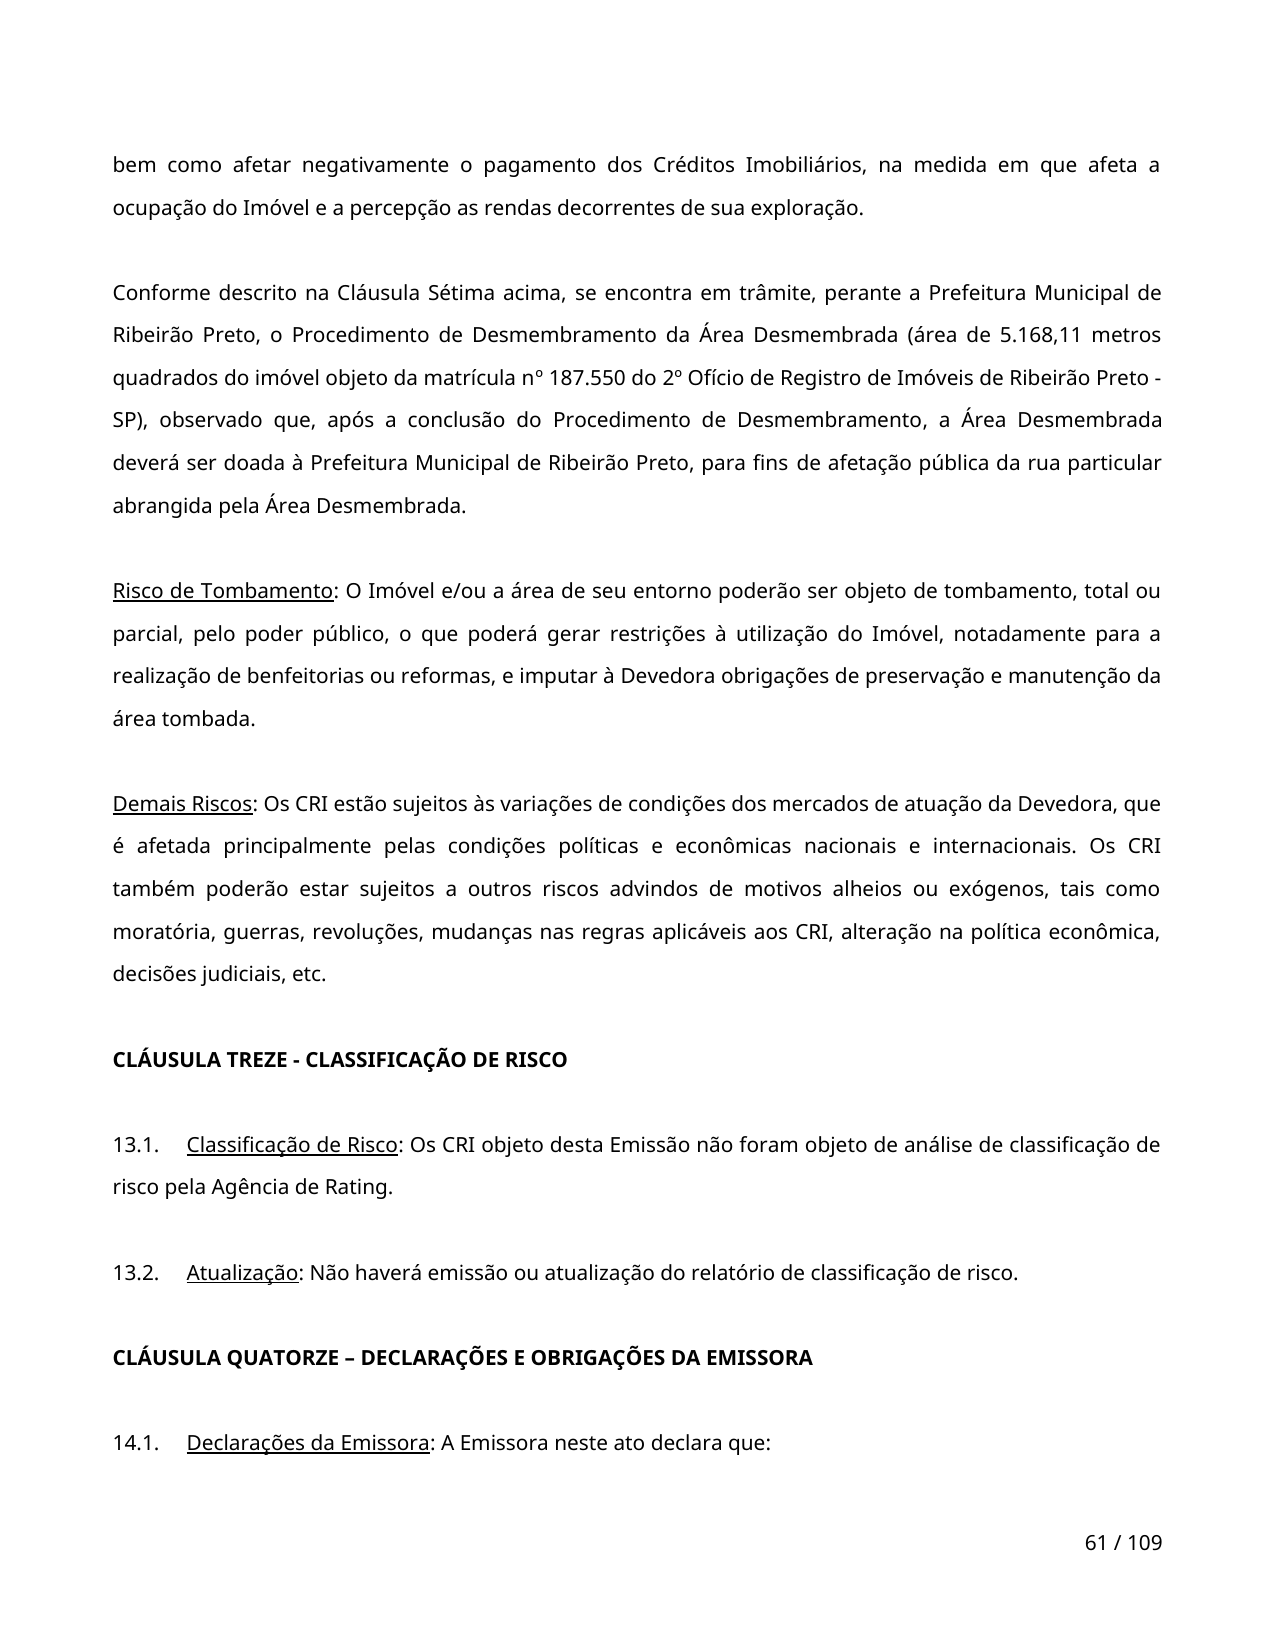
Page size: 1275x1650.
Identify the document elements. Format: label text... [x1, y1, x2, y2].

text Demais Riscos: Os CRI estão sujeitos às variações de condições dos mercados de atuação da Devedora, que é afetada principalmente pelas condições políticas e econômicas nacionais e internacionais. Os CRI também poderão estar sujeitos a outros riscos advindos de motivos alheios ou exógenos, tais como moratória, guerras, revoluções, mudanças nas regras aplicáveis aos CRI, alteração na política econômica, decisões judiciais, etc. [112, 789, 1162, 988]
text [112, 150, 1162, 221]
subtitle CLÁUSULA TREZE - CLASSIFICAÇÃO DE RISCO [112, 1045, 1162, 1073]
text 14.1. Declarações da Emissora: A Emissora neste ato declara que: [112, 1428, 1162, 1457]
text 13.1. Classificação de Risco: Os CRI objeto desta Emissão não foram objeto de análise de classificação de risco pela Agência de Rating. [112, 1130, 1162, 1201]
subtitle CLÁUSULA QUATORZE – DECLARAÇÕES E OBRIGAÇÕES DA EMISSORA [112, 1343, 1162, 1371]
text Risco de Tombamento: O Imóvel e/ou a área de seu entorno poderão ser objeto de tombamento, total ou parcial, pelo poder público, o que poderá gerar restrições à utilização do Imóvel, notadamente para a realização de benfeitorias ou reformas, e imputar à Devedora obrigações de preservação e manutenção da área tombada. [112, 576, 1162, 732]
text 13.2. Atualização: Não haverá emissão ou atualização do relatório de classificação de risco. [112, 1258, 1162, 1286]
text Conforme descrito na Cláusula Sétima acima, se encontra em trâmite, perante a Prefeitura Municipal de Ribeirão Preto, o Procedimento de Desmembramento da Área Desmembrada (área de 5.168,11 metros quadrados do imóvel objeto da matrícula nº 187.550 do 2º Ofício de Registro de Imóveis de Ribeirão Preto - SP), observado que, após a conclusão do Procedimento de Desmembramento, a Área Desmembrada deverá ser doada à Prefeitura Municipal de Ribeirão Preto, para fins de afetação pública da rua particular abrangida pela Área Desmembrada. [112, 278, 1162, 519]
